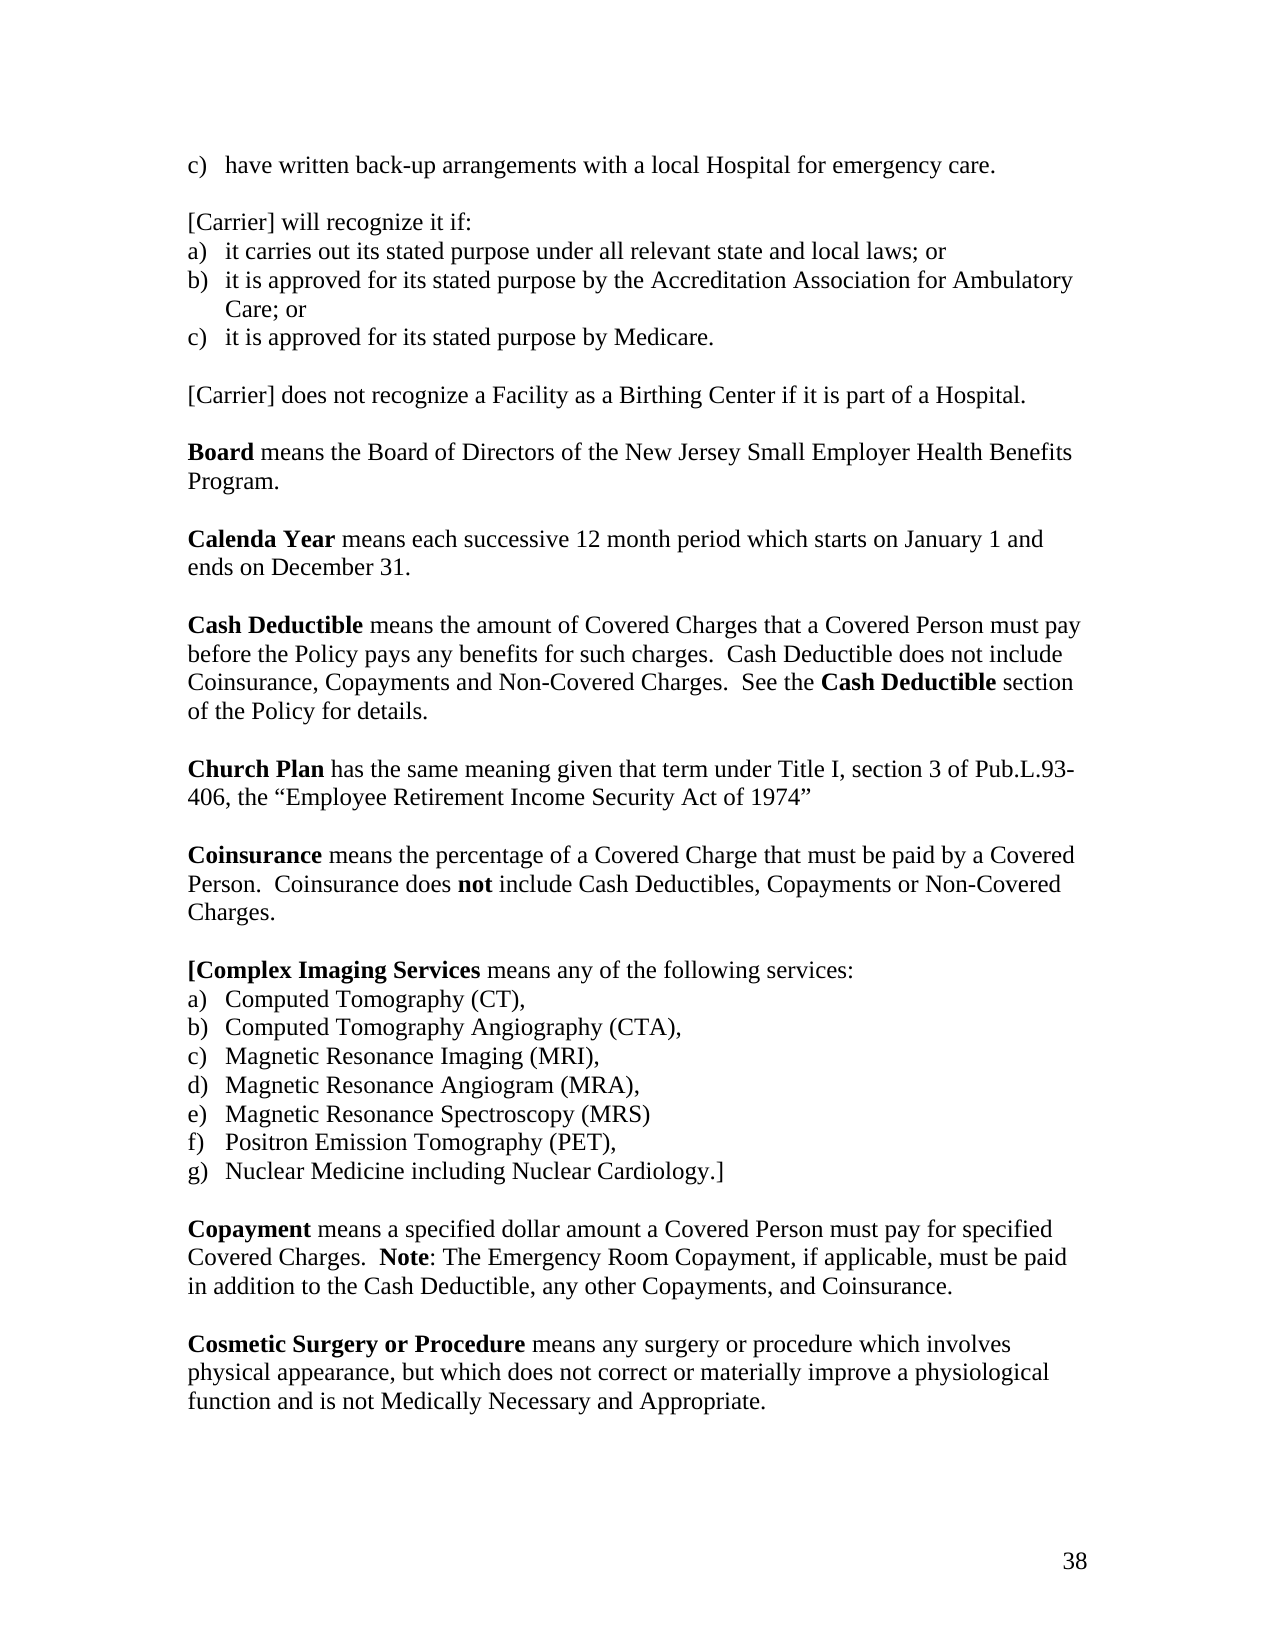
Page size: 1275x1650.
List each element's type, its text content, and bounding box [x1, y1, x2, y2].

list it is approved for its stated purpose by Medicare. [187, 322, 1087, 351]
list Magnetic Resonance Spectroscopy (MRS) [187, 1099, 1087, 1127]
list it is approved for its stated purpose by the Accreditation Association for Ambulatory Care; or [187, 265, 1087, 322]
list Nuclear Medicine including Nuclear Cardiology.] [187, 1156, 1087, 1185]
text Calenda Year means each successive 12 month period which starts on January 1 and ends on December 31. [187, 524, 1087, 581]
list it carries out its stated purpose under all relevant state and local laws; or [187, 236, 1087, 265]
text [Carrier] will recognize it if: [187, 207, 1087, 236]
list Computed Tomography (CT), [187, 984, 1087, 1012]
list Magnetic Resonance Imaging (MRI), [187, 1041, 1087, 1070]
list Positron Emission Tomography (PET), [187, 1127, 1087, 1156]
text Cosmetic Surgery or Procedure means any surgery or procedure which involves physical appearance, but which does not correct or materially improve a physiological function and is not Medically Necessary and Appropriate. [187, 1329, 1087, 1415]
list Computed Tomography Angiography (CTA), [187, 1012, 1087, 1041]
text [Carrier] does not recognize a Facility as a Birthing Center if it is part of a Hospital. [187, 380, 1087, 409]
text Church Plan has the same meaning given that term under Title I, section 3 of Pub.L.93-406, the “Employee Retirement Income Security Act of 1974” [187, 754, 1087, 811]
text Coinsurance means the percentage of a Covered Charge that must be paid by a Covered Person. Coinsurance does not include Cash Deductibles, Copayments or Non-Covered Charges. [187, 840, 1087, 926]
list have written back-up arrangements with a local Hospital for emergency care. [187, 150, 1087, 179]
text Board means the Board of Directors of the New Jersey Small Employer Health Benefits Program. [187, 437, 1087, 495]
text [Complex Imaging Services means any of the following services: [187, 955, 1087, 984]
list Magnetic Resonance Angiogram (MRA), [187, 1070, 1087, 1099]
text Cash Deductible means the amount of Covered Charges that a Covered Person must pay before the Policy pays any benefits for such charges. Cash Deductible does not include Coinsurance, Copayments and Non-Covered Charges. See the Cash Deductible section of the Policy for details. [187, 610, 1087, 725]
text Copayment means a specified dollar amount a Covered Person must pay for specified Covered Charges. Note: The Emergency Room Copayment, if applicable, must be paid in addition to the Cash Deductible, any other Copayments, and Coinsurance. [187, 1214, 1087, 1300]
